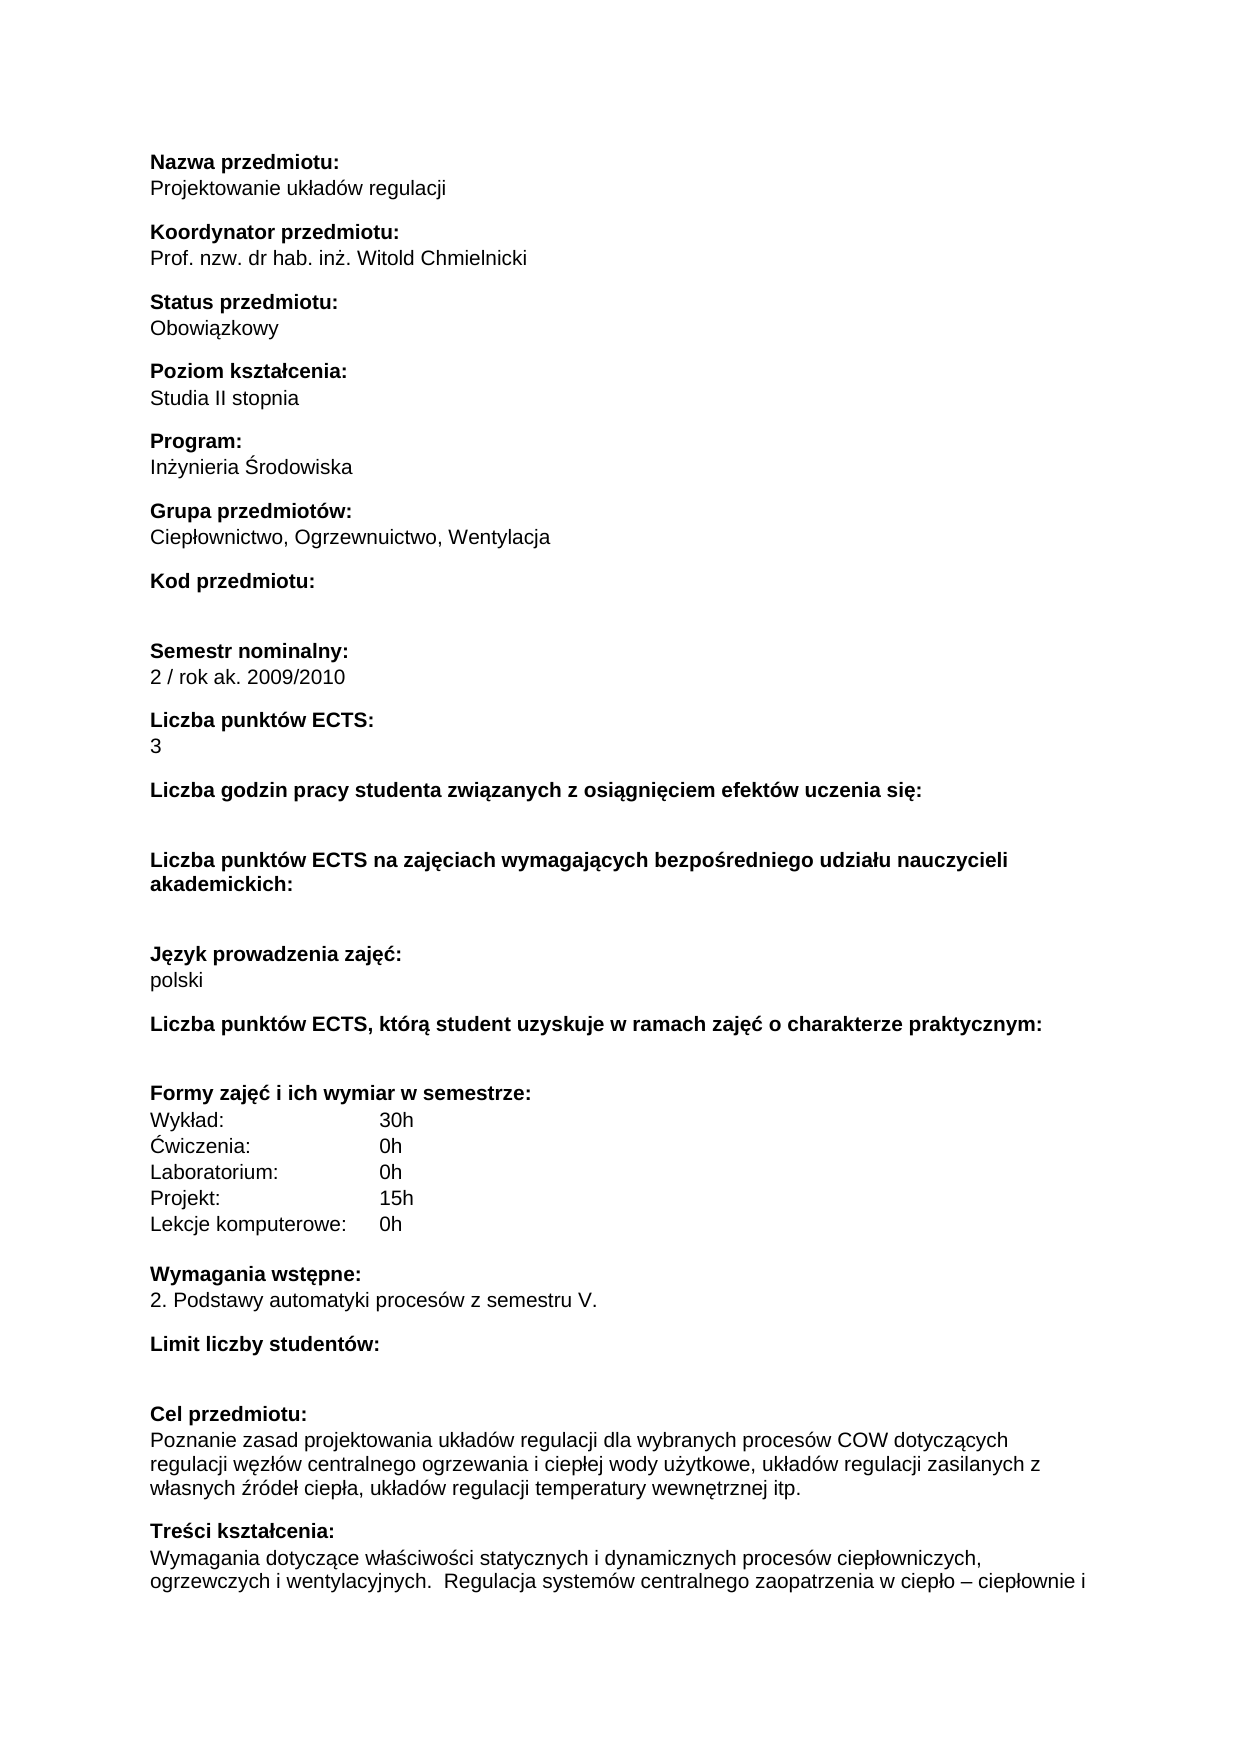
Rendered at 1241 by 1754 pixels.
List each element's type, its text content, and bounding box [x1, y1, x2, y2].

text Limit liczby studentów: [150, 1332, 1090, 1356]
table_cell 0h [369, 1210, 597, 1236]
text Cel przedmiotu: [150, 1402, 1090, 1426]
table_header 30h [369, 1108, 597, 1132]
text Nazwa przedmiotu: [150, 150, 1090, 174]
text Formy zajęć i ich wymiar w semestrze: [150, 1081, 1090, 1105]
text Program: [150, 429, 1090, 453]
text Liczba punktów ECTS: [150, 708, 1090, 732]
text Poznanie zasad projektowania układów regulacji dla wybranych procesów COW dotyczących regulacji węzłów centralnego ogrzewania i ciepłej wody użytkowe, układów regulacji zasilanych z własnych źródeł ciepła, układów regulacji temperatury wewnętrznej itp. [150, 1428, 1090, 1499]
text Studia II stopnia [150, 385, 1090, 409]
table_cell 0h [369, 1158, 597, 1184]
text 3 [150, 734, 1090, 758]
text 2 / rok ak. 2009/2010 [150, 664, 1090, 688]
table_cell Ćwiczenia: [140, 1134, 367, 1158]
text Grupa przedmiotów: [150, 499, 1090, 523]
table_header Wykład: [140, 1108, 367, 1132]
table_cell Projekt: [140, 1186, 367, 1210]
text Projektowanie układów regulacji [150, 176, 1090, 200]
text Status przedmiotu: [150, 289, 1090, 313]
text Inżynieria Środowiska [150, 455, 1090, 479]
text Język prowadzenia zajęć: [150, 942, 1090, 966]
text Wymagania wstępne: [150, 1262, 1090, 1286]
text polski [150, 968, 1090, 992]
text Obowiązkowy [150, 316, 1090, 339]
table_cell 0h [369, 1132, 597, 1158]
text Liczba punktów ECTS, którą student uzyskuje w ramach zajęć o charakterze praktycznym: [150, 1011, 1090, 1035]
text 2. Podstawy automatyki procesów z semestru V. [150, 1288, 1090, 1312]
text Poziom kształcenia: [150, 359, 1090, 383]
text Liczba godzin pracy studenta związanych z osiągnięciem efektów uczenia się: [150, 778, 1090, 802]
table_cell Lekcje komputerowe: [140, 1212, 367, 1236]
text Semestr nominalny: [150, 638, 1090, 662]
table_cell Laboratorium: [140, 1160, 367, 1184]
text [150, 1545, 1090, 1593]
text Prof. nzw. dr hab. inż. Witold Chmielnicki [150, 246, 1090, 270]
text Kod przedmiotu: [150, 569, 1090, 593]
text Treści kształcenia: [150, 1519, 1090, 1543]
text Koordynator przedmiotu: [150, 220, 1090, 244]
text Ciepłownictwo, Ogrzewnuictwo, Wentylacja [150, 525, 1090, 549]
text Liczba punktów ECTS na zajęciach wymagających bezpośredniego udziału nauczycieli akademickich: [150, 848, 1090, 896]
table_cell 15h [369, 1184, 597, 1210]
